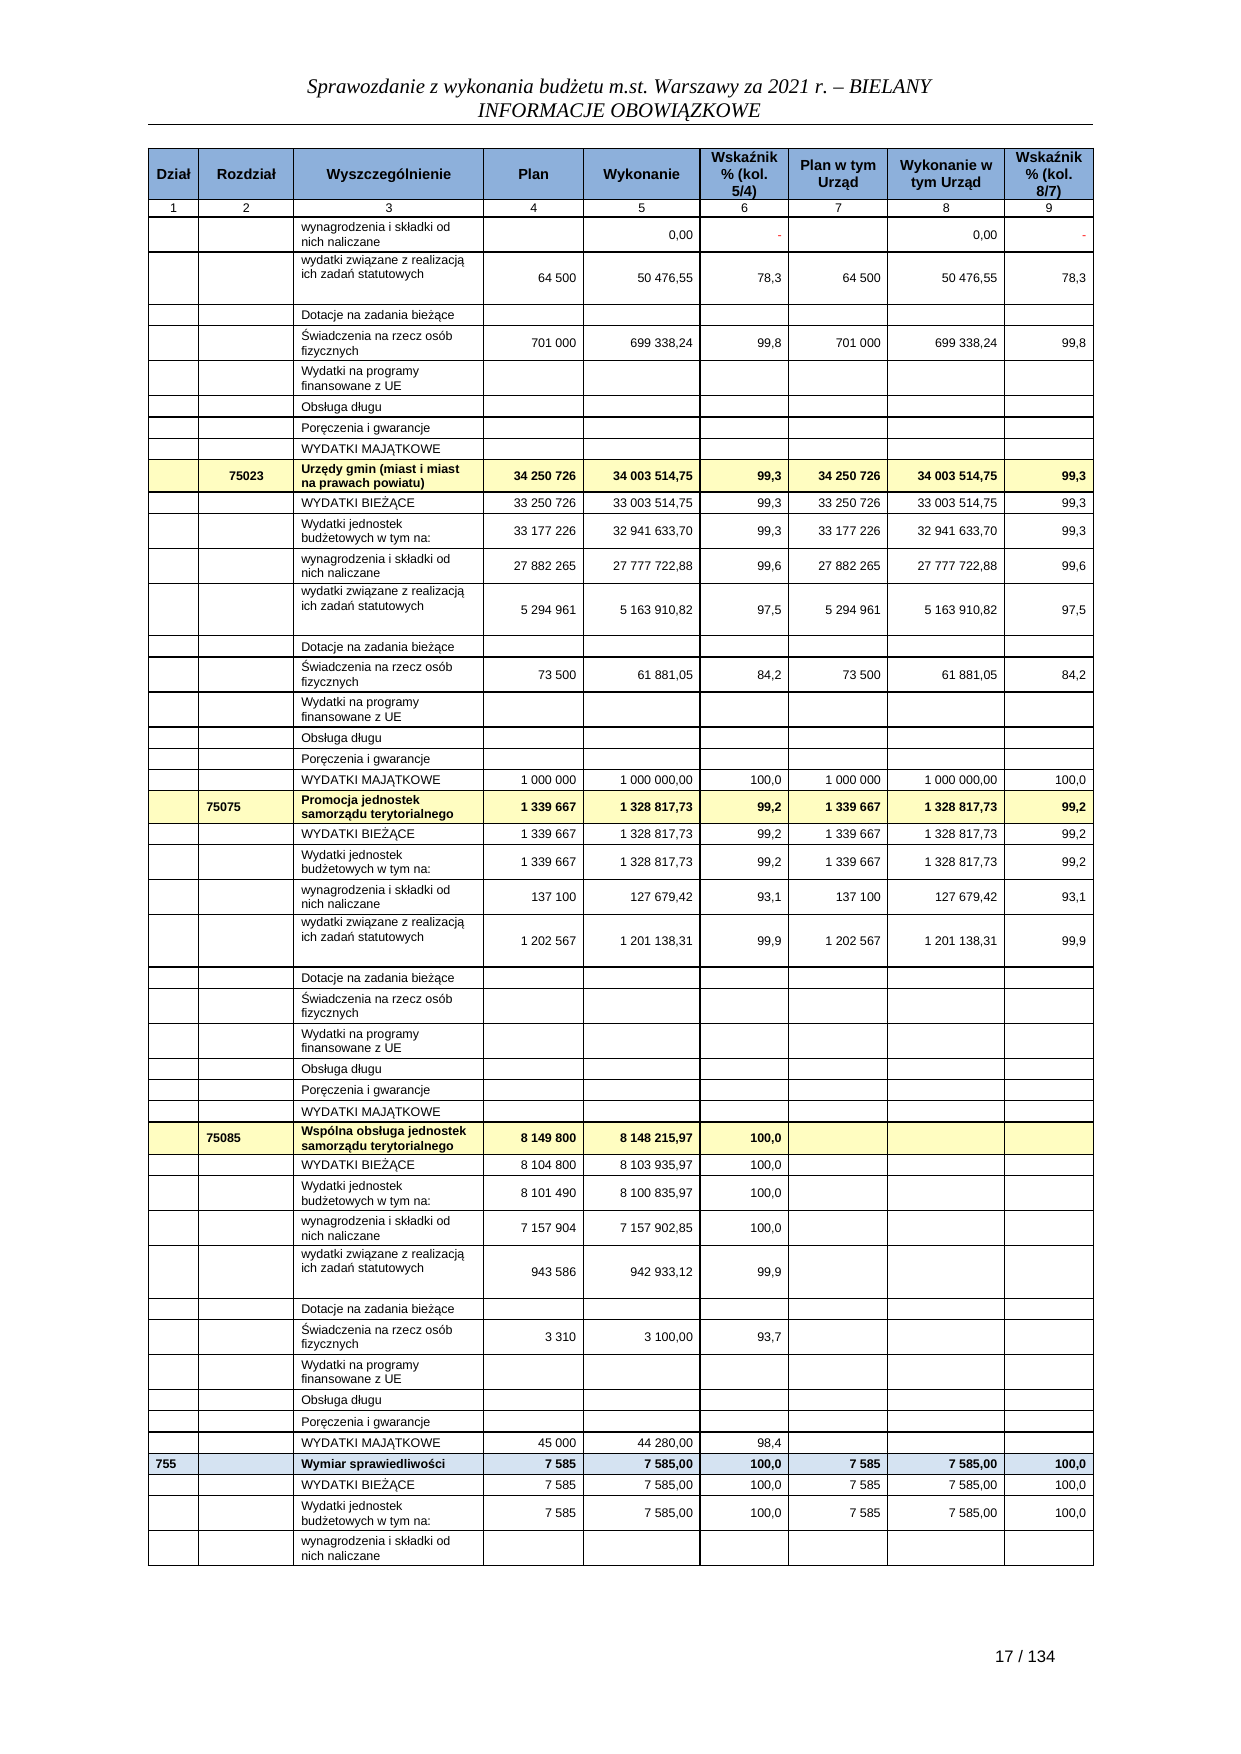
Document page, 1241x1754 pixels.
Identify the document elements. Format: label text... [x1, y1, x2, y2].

table_cell [484, 418, 583, 438]
table_cell [584, 418, 699, 438]
table_cell [199, 418, 293, 438]
table_cell [149, 549, 198, 583]
table_cell [199, 1246, 293, 1298]
table_cell Poręczenia i gwarancje [294, 1411, 483, 1431]
table_header Wykonanie [584, 149, 699, 199]
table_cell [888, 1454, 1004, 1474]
table_cell 50 476,55 [584, 253, 699, 304]
table_cell 33 177 226 [789, 514, 887, 548]
table_cell [789, 1080, 887, 1100]
table_cell [199, 693, 293, 726]
table_cell 99,9 [701, 1246, 788, 1298]
table_cell [789, 1320, 887, 1354]
table_cell 34 250 726 [484, 460, 583, 491]
table_cell [789, 361, 887, 395]
table_cell [1005, 1024, 1093, 1058]
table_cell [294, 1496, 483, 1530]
table_cell [149, 1155, 198, 1175]
table_cell Obsługa długu [294, 728, 483, 748]
table_cell 99,9 [1005, 915, 1093, 966]
table_cell [584, 1101, 699, 1121]
table_cell [789, 1211, 887, 1245]
table_cell Dotacje na zadania bieżące [294, 305, 483, 325]
table_cell [888, 1320, 1004, 1354]
table_cell [888, 968, 1004, 988]
table_cell WYDATKI MAJĄTKOWE [294, 770, 483, 790]
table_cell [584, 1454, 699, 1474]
table_cell [584, 749, 699, 769]
table_cell [199, 1411, 293, 1431]
table_cell [149, 584, 198, 635]
table_cell [584, 693, 699, 726]
table_cell 1 000 000 [484, 770, 583, 790]
table_cell [149, 439, 198, 459]
table_cell 78,3 [701, 253, 788, 304]
table_cell [484, 989, 583, 1023]
table_cell [701, 1355, 788, 1389]
table_cell [199, 1024, 293, 1058]
table_cell [701, 305, 788, 325]
table_cell [701, 989, 788, 1023]
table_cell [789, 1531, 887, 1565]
table_cell [149, 1101, 198, 1121]
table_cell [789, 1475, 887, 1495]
table_cell wydatki związane z realizacją ich zadań statutowych [294, 584, 483, 635]
table_cell 1 339 667 [789, 824, 887, 844]
table_cell [789, 1123, 887, 1154]
table_cell 100,0 [701, 770, 788, 790]
table_cell [484, 1299, 583, 1319]
table_cell [199, 514, 293, 548]
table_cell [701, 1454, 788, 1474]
table_cell 8 [888, 200, 1004, 216]
table_cell [1005, 989, 1093, 1023]
table_cell [484, 636, 583, 656]
table_header Wykonanie w tym Urząd [888, 149, 1004, 199]
table_cell [149, 1211, 198, 1245]
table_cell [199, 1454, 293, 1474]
table_header Plan [484, 149, 583, 199]
table_cell Wydatki na programy finansowane z UE [294, 693, 483, 726]
table_cell Promocja jednostek samorządu terytorialnego [294, 791, 483, 823]
table_header Rozdział [199, 149, 293, 199]
table_cell [888, 439, 1004, 459]
table_cell [199, 880, 293, 914]
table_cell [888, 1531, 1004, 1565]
table_cell 99,6 [1005, 549, 1093, 583]
table_cell [584, 636, 699, 656]
table_cell Wydatki jednostek budżetowych w tym na: [294, 845, 483, 879]
table_cell [199, 1059, 293, 1079]
table_cell 1 339 667 [484, 791, 583, 823]
table_cell 4 [484, 200, 583, 216]
table_cell 699 338,24 [888, 326, 1004, 360]
table_cell Poręczenia i gwarancje [294, 1080, 483, 1100]
table_cell [199, 253, 293, 304]
table_cell [1005, 1411, 1093, 1431]
table_cell 97,5 [1005, 584, 1093, 635]
table_cell [584, 305, 699, 325]
table_cell 127 679,42 [584, 880, 699, 914]
table_header Wyszczególnienie [294, 149, 483, 199]
table_cell [584, 728, 699, 748]
table_cell 5 294 961 [789, 584, 887, 635]
table_cell [888, 1101, 1004, 1121]
table_cell [701, 1024, 788, 1058]
table_cell wynagrodzenia i składki od nich naliczane [294, 880, 483, 914]
table_cell 99,3 [1005, 493, 1093, 513]
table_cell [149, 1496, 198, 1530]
table_cell [789, 218, 887, 251]
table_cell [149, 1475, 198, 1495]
table_cell [149, 253, 198, 304]
table_cell 61 881,05 [584, 658, 699, 691]
table_cell [1005, 1390, 1093, 1410]
table_cell 0,00 [888, 218, 1004, 251]
table_cell [149, 658, 198, 691]
table_cell [1005, 1155, 1093, 1175]
table_cell [1005, 418, 1093, 438]
table_cell [584, 968, 699, 988]
table_cell 942 933,12 [584, 1246, 699, 1298]
table_cell 137 100 [789, 880, 887, 914]
table_cell Obsługa długu [294, 396, 483, 416]
table_cell 8 104 800 [484, 1155, 583, 1175]
table_cell [149, 728, 198, 748]
table_cell 1 201 138,31 [888, 915, 1004, 966]
table_cell [1005, 968, 1093, 988]
table_cell 99,3 [701, 514, 788, 548]
table_cell Świadczenia na rzecz osób fizycznych [294, 989, 483, 1023]
table_cell 2 [199, 200, 293, 216]
table_cell 99,2 [701, 845, 788, 879]
table_cell 1 339 667 [484, 845, 583, 879]
table_cell [1005, 1059, 1093, 1079]
table_cell 1 328 817,73 [888, 791, 1004, 823]
table_cell [149, 693, 198, 726]
table_cell [1005, 361, 1093, 395]
table_cell 99,2 [1005, 824, 1093, 844]
table_cell 8 148 215,97 [584, 1123, 699, 1154]
table_cell 73 500 [484, 658, 583, 691]
table_cell [149, 1355, 198, 1389]
table_cell [789, 396, 887, 416]
table_cell [149, 418, 198, 438]
table_cell [1005, 305, 1093, 325]
table_cell 699 338,24 [584, 326, 699, 360]
table_cell 8 101 490 [484, 1176, 583, 1210]
table_cell [701, 1411, 788, 1431]
table_cell [199, 824, 293, 844]
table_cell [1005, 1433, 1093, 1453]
table_cell [199, 218, 293, 251]
table_cell 1 339 667 [789, 845, 887, 879]
table_cell [149, 1080, 198, 1100]
table_header Wskaźnik % (kol. 8/7) [1005, 149, 1093, 199]
table_cell 701 000 [484, 326, 583, 360]
table_cell Obsługa długu [294, 1059, 483, 1079]
table_cell [199, 1080, 293, 1100]
table_cell [584, 1024, 699, 1058]
table_cell 93,1 [1005, 880, 1093, 914]
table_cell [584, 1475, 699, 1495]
table_cell [1005, 1080, 1093, 1100]
table_cell [199, 658, 293, 691]
table_cell Świadczenia na rzecz osób fizycznych [294, 658, 483, 691]
table_cell Świadczenia na rzecz osób fizycznych [294, 326, 483, 360]
table_cell 99,2 [701, 824, 788, 844]
table_cell [149, 1299, 198, 1319]
table_cell - [701, 218, 788, 251]
table_cell [484, 218, 583, 251]
table_cell [199, 968, 293, 988]
table_cell [149, 1433, 198, 1453]
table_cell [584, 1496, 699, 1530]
table_cell [484, 693, 583, 726]
table_cell [789, 728, 887, 748]
table_cell 34 250 726 [789, 460, 887, 491]
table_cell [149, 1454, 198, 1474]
table_cell 27 882 265 [789, 549, 887, 583]
table_cell Urzędy gmin (miast i miast na prawach powiatu) [294, 460, 483, 491]
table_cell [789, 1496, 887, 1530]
table_cell 3 310 [484, 1320, 583, 1354]
table_cell 99,3 [701, 460, 788, 491]
table_cell [888, 693, 1004, 726]
table_cell [701, 1080, 788, 1100]
table_cell 100,0 [1005, 770, 1093, 790]
table_cell Wydatki jednostek budżetowych w tym na: [294, 1176, 483, 1210]
table_cell 75075 [199, 791, 293, 823]
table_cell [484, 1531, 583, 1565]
table_cell [484, 1355, 583, 1389]
table_cell 99,9 [701, 915, 788, 966]
table_cell 97,5 [701, 584, 788, 635]
table_cell [484, 1059, 583, 1079]
table_cell [888, 989, 1004, 1023]
table_cell Dotacje na zadania bieżące [294, 968, 483, 988]
table_cell [484, 968, 583, 988]
table_cell [584, 1411, 699, 1431]
table_cell [789, 1246, 887, 1298]
table_cell [199, 728, 293, 748]
table_cell Poręczenia i gwarancje [294, 418, 483, 438]
table_cell 8 100 835,97 [584, 1176, 699, 1210]
table_cell 3 [294, 200, 483, 216]
table_cell Wydatki na programy finansowane z UE [294, 361, 483, 395]
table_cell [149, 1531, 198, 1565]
table_cell 7 [789, 200, 887, 216]
table_cell [789, 305, 887, 325]
table_cell [789, 1024, 887, 1058]
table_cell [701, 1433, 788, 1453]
table_cell [199, 915, 293, 966]
table_cell 99,2 [1005, 791, 1093, 823]
table_cell [199, 636, 293, 656]
table_cell [701, 1059, 788, 1079]
table_cell [888, 1059, 1004, 1079]
table_cell 5 294 961 [484, 584, 583, 635]
table_cell [1005, 1246, 1093, 1298]
table_cell [199, 396, 293, 416]
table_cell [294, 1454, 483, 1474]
table_cell 27 777 722,88 [584, 549, 699, 583]
table_cell 1 328 817,73 [888, 845, 1004, 879]
table_cell 33 177 226 [484, 514, 583, 548]
table_cell [199, 1155, 293, 1175]
table_cell [149, 460, 198, 491]
table_cell [701, 439, 788, 459]
table_cell [789, 1101, 887, 1121]
table_cell [199, 1211, 293, 1245]
table_cell [149, 326, 198, 360]
table_cell [149, 305, 198, 325]
table_cell [199, 1390, 293, 1410]
table_cell [888, 361, 1004, 395]
table_cell 5 [584, 200, 699, 216]
table_cell 1 328 817,73 [888, 824, 1004, 844]
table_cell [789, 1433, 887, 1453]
table_cell [701, 749, 788, 769]
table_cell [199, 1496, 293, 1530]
table_cell WYDATKI MAJĄTKOWE [294, 439, 483, 459]
table_cell 99,3 [1005, 460, 1093, 491]
table_cell [1005, 1176, 1093, 1210]
table_cell [484, 1411, 583, 1431]
table_cell Poręczenia i gwarancje [294, 749, 483, 769]
table_cell 127 679,42 [888, 880, 1004, 914]
table_cell 50 476,55 [888, 253, 1004, 304]
table_cell [149, 1176, 198, 1210]
table_cell [149, 636, 198, 656]
table_cell [701, 636, 788, 656]
table_cell [888, 1299, 1004, 1319]
table_cell [199, 584, 293, 635]
table_cell [484, 305, 583, 325]
table_cell Dotacje na zadania bieżące [294, 1299, 483, 1319]
table_cell [1005, 1299, 1093, 1319]
table_cell 3 100,00 [584, 1320, 699, 1354]
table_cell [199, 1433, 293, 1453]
table_cell 78,3 [1005, 253, 1093, 304]
table_cell WYDATKI BIEŻĄCE [294, 493, 483, 513]
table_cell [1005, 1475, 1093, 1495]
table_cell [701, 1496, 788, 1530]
table_cell [1005, 749, 1093, 769]
table_cell [789, 968, 887, 988]
table_cell [1005, 1101, 1093, 1121]
table_cell [789, 1390, 887, 1410]
table_cell 1 [149, 200, 198, 216]
table_cell 1 328 817,73 [584, 824, 699, 844]
table_cell [199, 1320, 293, 1354]
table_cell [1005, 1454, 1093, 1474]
table_cell 84,2 [701, 658, 788, 691]
table_cell [888, 1390, 1004, 1410]
table_cell 99,3 [1005, 514, 1093, 548]
table_cell [484, 396, 583, 416]
table_cell wydatki związane z realizacją ich zadań statutowych [294, 253, 483, 304]
table_cell 99,8 [701, 326, 788, 360]
table_cell [888, 1176, 1004, 1210]
table_cell [1005, 439, 1093, 459]
table_cell 943 586 [484, 1246, 583, 1298]
table_cell [149, 1059, 198, 1079]
table_cell [1005, 1355, 1093, 1389]
table_cell [888, 305, 1004, 325]
table_cell Obsługa długu [294, 1390, 483, 1410]
table_cell [149, 791, 198, 823]
table_cell [149, 845, 198, 879]
table_cell 34 003 514,75 [584, 460, 699, 491]
table_cell 99,6 [701, 549, 788, 583]
table_cell [584, 989, 699, 1023]
table_cell 32 941 633,70 [584, 514, 699, 548]
table_cell 1 339 667 [789, 791, 887, 823]
table_cell [584, 1299, 699, 1319]
table_cell 701 000 [789, 326, 887, 360]
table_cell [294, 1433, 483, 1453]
table_cell 6 [701, 200, 788, 216]
table_cell [149, 361, 198, 395]
table_cell [484, 1024, 583, 1058]
table_cell 1 328 817,73 [584, 791, 699, 823]
table_cell 8 149 800 [484, 1123, 583, 1154]
table_cell [888, 396, 1004, 416]
table_cell [584, 1390, 699, 1410]
table_cell [199, 1101, 293, 1121]
table_cell [149, 749, 198, 769]
table_cell 0,00 [584, 218, 699, 251]
table_cell [888, 1211, 1004, 1245]
table_cell 1 202 567 [484, 915, 583, 966]
table_cell wynagrodzenia i składki od nich naliczane [294, 549, 483, 583]
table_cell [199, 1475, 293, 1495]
table_cell 1 339 667 [484, 824, 583, 844]
table_cell [584, 1080, 699, 1100]
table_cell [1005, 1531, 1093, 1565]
table_cell wynagrodzenia i składki od nich naliczane [294, 1211, 483, 1245]
table_cell 27 882 265 [484, 549, 583, 583]
table_cell - [1005, 218, 1093, 251]
table_cell [701, 1390, 788, 1410]
table_cell [199, 361, 293, 395]
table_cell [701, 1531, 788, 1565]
table_cell [149, 1320, 198, 1354]
table_cell wydatki związane z realizacją ich zadań statutowych [294, 1246, 483, 1298]
table_cell [149, 493, 198, 513]
table_cell Świadczenia na rzecz osób fizycznych [294, 1320, 483, 1354]
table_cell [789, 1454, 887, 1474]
table_cell 99,2 [701, 791, 788, 823]
table_cell 8 103 935,97 [584, 1155, 699, 1175]
table_cell 1 000 000 [789, 770, 887, 790]
table_cell [199, 749, 293, 769]
table_cell [1005, 1123, 1093, 1154]
table_cell 93,7 [701, 1320, 788, 1354]
table_cell [888, 1080, 1004, 1100]
table_cell 64 500 [484, 253, 583, 304]
table_cell [1005, 396, 1093, 416]
table_cell [789, 1355, 887, 1389]
table_cell [484, 1101, 583, 1121]
table_cell [149, 1024, 198, 1058]
table_cell [149, 915, 198, 966]
table_cell [199, 845, 293, 879]
table_cell [199, 549, 293, 583]
table_cell [888, 1155, 1004, 1175]
table_cell 1 000 000,00 [888, 770, 1004, 790]
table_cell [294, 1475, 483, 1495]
table_cell [701, 1101, 788, 1121]
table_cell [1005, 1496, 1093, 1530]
table_cell 33 250 726 [789, 493, 887, 513]
table_cell 137 100 [484, 880, 583, 914]
table_cell [199, 989, 293, 1023]
table_cell [789, 1299, 887, 1319]
table_cell [789, 1411, 887, 1431]
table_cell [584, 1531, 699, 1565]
table_cell [199, 326, 293, 360]
table_cell 7 157 902,85 [584, 1211, 699, 1245]
table_cell WYDATKI BIEŻĄCE [294, 1155, 483, 1175]
table_cell 61 881,05 [888, 658, 1004, 691]
table_cell 100,0 [701, 1176, 788, 1210]
table_cell [888, 418, 1004, 438]
table_cell [1005, 693, 1093, 726]
table_cell [789, 636, 887, 656]
table_cell [149, 218, 198, 251]
table_cell [789, 1059, 887, 1079]
table_cell [199, 1355, 293, 1389]
table_cell 7 157 904 [484, 1211, 583, 1245]
table_cell [149, 880, 198, 914]
table_cell [484, 728, 583, 748]
table_cell 1 328 817,73 [584, 845, 699, 879]
table_cell [584, 439, 699, 459]
table_cell wydatki związane z realizacją ich zadań statutowych [294, 915, 483, 966]
table_cell [888, 1024, 1004, 1058]
table_cell [888, 636, 1004, 656]
table_cell [1005, 1320, 1093, 1354]
table_cell 33 003 514,75 [584, 493, 699, 513]
table_cell wynagrodzenia i składki od nich naliczane [294, 218, 483, 251]
table_cell [789, 989, 887, 1023]
table_cell WYDATKI BIEŻĄCE [294, 824, 483, 844]
table_cell 33 250 726 [484, 493, 583, 513]
table_cell [789, 749, 887, 769]
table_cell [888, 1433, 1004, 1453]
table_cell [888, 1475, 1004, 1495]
table_cell [701, 361, 788, 395]
table_cell 27 777 722,88 [888, 549, 1004, 583]
table_cell 99,2 [1005, 845, 1093, 879]
table_cell [199, 439, 293, 459]
table_cell Wydatki na programy finansowane z UE [294, 1355, 483, 1389]
table_cell [484, 361, 583, 395]
table_header Wskaźnik % (kol. 5/4) [701, 149, 788, 199]
table_cell 73 500 [789, 658, 887, 691]
table_cell 1 000 000,00 [584, 770, 699, 790]
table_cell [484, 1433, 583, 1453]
table_cell 33 003 514,75 [888, 493, 1004, 513]
table_cell [888, 1123, 1004, 1154]
table_cell 100,0 [701, 1123, 788, 1154]
table_cell 34 003 514,75 [888, 460, 1004, 491]
table_cell WYDATKI MAJĄTKOWE [294, 1101, 483, 1121]
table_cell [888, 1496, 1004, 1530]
table_cell 100,0 [701, 1155, 788, 1175]
table_cell [584, 1355, 699, 1389]
table_cell [888, 749, 1004, 769]
table_cell [149, 989, 198, 1023]
table_cell Wydatki jednostek budżetowych w tym na: [294, 514, 483, 548]
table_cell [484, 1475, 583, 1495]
table_cell [484, 1080, 583, 1100]
table_cell [701, 968, 788, 988]
table_cell [701, 396, 788, 416]
table_cell [149, 968, 198, 988]
table_cell 64 500 [789, 253, 887, 304]
table_cell 1 201 138,31 [584, 915, 699, 966]
table_cell 99,8 [1005, 326, 1093, 360]
table_cell [149, 1411, 198, 1431]
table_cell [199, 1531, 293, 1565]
table_cell [1005, 728, 1093, 748]
table_cell 93,1 [701, 880, 788, 914]
table_cell Wspólna obsługa jednostek samorządu terytorialnego [294, 1123, 483, 1154]
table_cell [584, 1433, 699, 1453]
table_header Plan w tym Urząd [789, 149, 887, 199]
table_cell [701, 418, 788, 438]
table_cell 5 163 910,82 [584, 584, 699, 635]
table_cell 5 163 910,82 [888, 584, 1004, 635]
table_cell [1005, 636, 1093, 656]
table_cell [149, 1123, 198, 1154]
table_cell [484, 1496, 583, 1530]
table_cell [584, 1059, 699, 1079]
table_cell [149, 1246, 198, 1298]
table_header Dział [149, 149, 198, 199]
table_cell [199, 1299, 293, 1319]
table_cell [888, 1355, 1004, 1389]
table_cell 99,3 [701, 493, 788, 513]
table_cell [1005, 1211, 1093, 1245]
table_cell [584, 361, 699, 395]
table_cell [149, 514, 198, 548]
table_cell [484, 439, 583, 459]
table_cell [199, 1176, 293, 1210]
table_cell 32 941 633,70 [888, 514, 1004, 548]
table_cell [149, 1390, 198, 1410]
table_cell [584, 396, 699, 416]
table_cell [484, 1390, 583, 1410]
table_cell 75023 [199, 460, 293, 491]
table_cell Dotacje na zadania bieżące [294, 636, 483, 656]
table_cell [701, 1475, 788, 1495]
table_cell [789, 418, 887, 438]
table_cell [789, 1155, 887, 1175]
table_cell [701, 693, 788, 726]
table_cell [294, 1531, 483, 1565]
table_cell 100,0 [701, 1211, 788, 1245]
table_cell 84,2 [1005, 658, 1093, 691]
table_cell [888, 1246, 1004, 1298]
table_cell [888, 728, 1004, 748]
table_cell [149, 824, 198, 844]
table_cell [789, 1176, 887, 1210]
table_cell [149, 396, 198, 416]
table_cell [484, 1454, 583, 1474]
table_cell [789, 693, 887, 726]
table_cell 9 [1005, 200, 1093, 216]
table_cell [701, 1299, 788, 1319]
table_cell [199, 770, 293, 790]
table_cell Wydatki na programy finansowane z UE [294, 1024, 483, 1058]
table_cell [701, 728, 788, 748]
table_cell 75085 [199, 1123, 293, 1154]
table_cell [888, 1411, 1004, 1431]
table_cell [199, 493, 293, 513]
table_cell [199, 305, 293, 325]
table_cell [484, 749, 583, 769]
table_cell [789, 439, 887, 459]
table_cell 1 202 567 [789, 915, 887, 966]
table_cell [149, 770, 198, 790]
